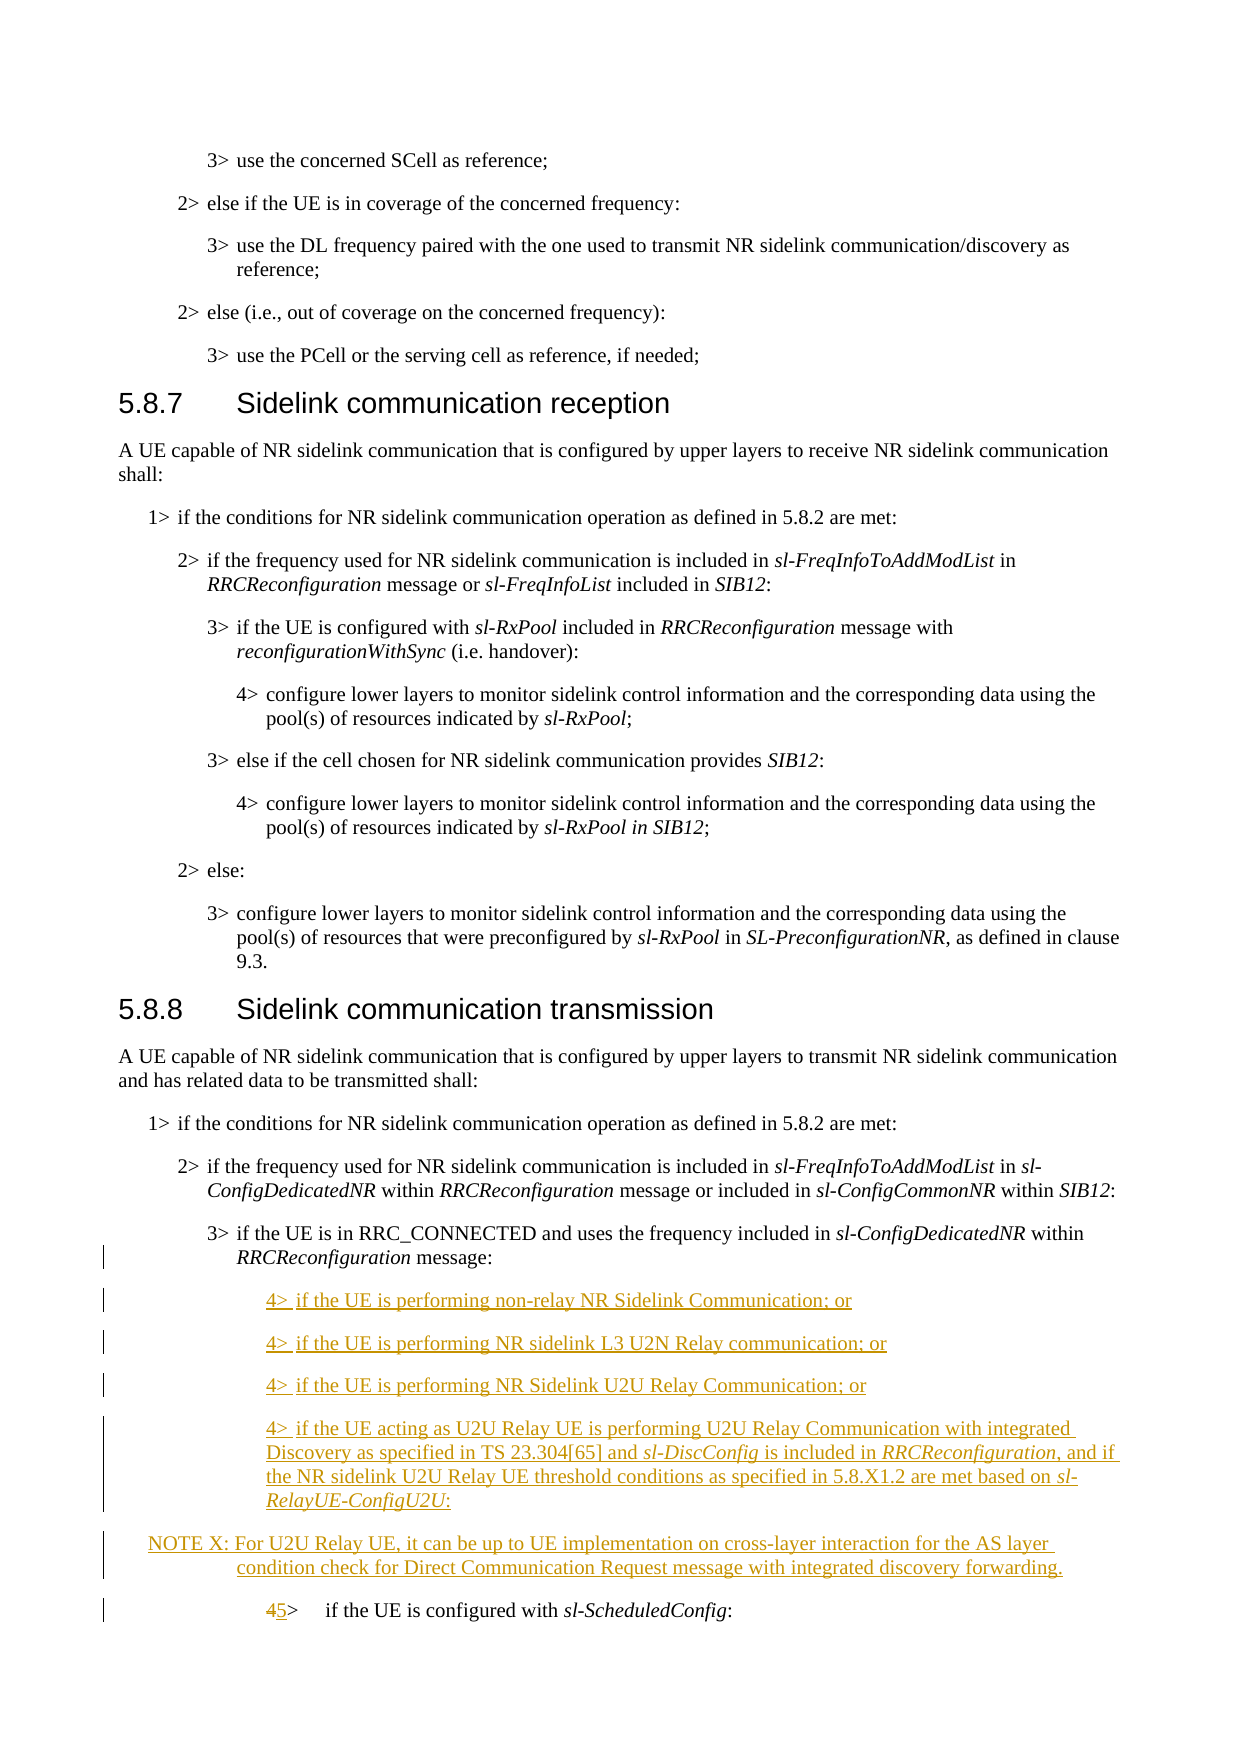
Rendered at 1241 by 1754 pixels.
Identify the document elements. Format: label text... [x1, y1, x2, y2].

text 4> configure lower layers to monitor sidelink control information and the corresponding data using the pool(s) of resources indicated by sl-RxPool in SIB12; [236, 791, 1122, 839]
text 2> else if the UE is in coverage of the concerned frequency: [177, 191, 1122, 214]
text 2> if the frequency used for NR sidelink communication is included in sl-FreqInfoToAddModList in sl-ConfigDedicatedNR within RRCReconfiguration message or included in sl-ConfigCommonNR within SIB12: [177, 1154, 1122, 1202]
text 1> if the conditions for NR sidelink communication operation as defined in 5.8.2 are met: [148, 505, 1122, 529]
text 2> else (i.e., out of coverage on the concerned frequency): [177, 300, 1122, 324]
text 3> if the UE is in RRC_CONNECTED and uses the frequency included in sl-ConfigDedicatedNR within RRCReconfiguration message: [207, 1221, 1122, 1269]
text > if the UE is configured with sl-ScheduledConfig: [266, 1598, 1122, 1622]
text 3> if the UE is configured with sl-RxPool included in RRCReconfiguration message with reconfigurationWithSync (i.e. handover): [207, 615, 1122, 663]
text 2> else: [177, 858, 1122, 882]
text 4> configure lower layers to monitor sidelink control information and the corresponding data using the pool(s) of resources indicated by sl-RxPool; [236, 682, 1122, 730]
text 3> use the DL frequency paired with the one used to transmit NR sidelink communication/discovery as reference; [207, 233, 1122, 281]
text 1> if the conditions for NR sidelink communication operation as defined in 5.8.2 are met: [148, 1111, 1122, 1135]
text 5.8.7 Sidelink communication reception [118, 386, 1122, 419]
text A UE capable of NR sidelink communication that is configured by upper layers to transmit NR sidelink communication and has related data to be transmitted shall: [118, 1044, 1122, 1092]
text 3> else if the cell chosen for NR sidelink communication provides SIB12: [207, 748, 1122, 772]
text 3> use the concerned SCell as reference; [207, 148, 1122, 172]
text 2> if the frequency used for NR sidelink communication is included in sl-FreqInfoToAddModList in RRCReconfiguration message or sl-FreqInfoList included in SIB12: [177, 548, 1122, 596]
text A UE capable of NR sidelink communication that is configured by upper layers to receive NR sidelink communication shall: [118, 438, 1122, 486]
text 5.8.8 Sidelink communication transmission [118, 992, 1122, 1025]
text 3> use the PCell or the serving cell as reference, if needed; [207, 343, 1122, 367]
text 3> configure lower layers to monitor sidelink control information and the corresponding data using the pool(s) of resources that were preconfigured by sl-RxPool in SL-PreconfigurationNR, as defined in clause 9.3. [207, 901, 1122, 973]
